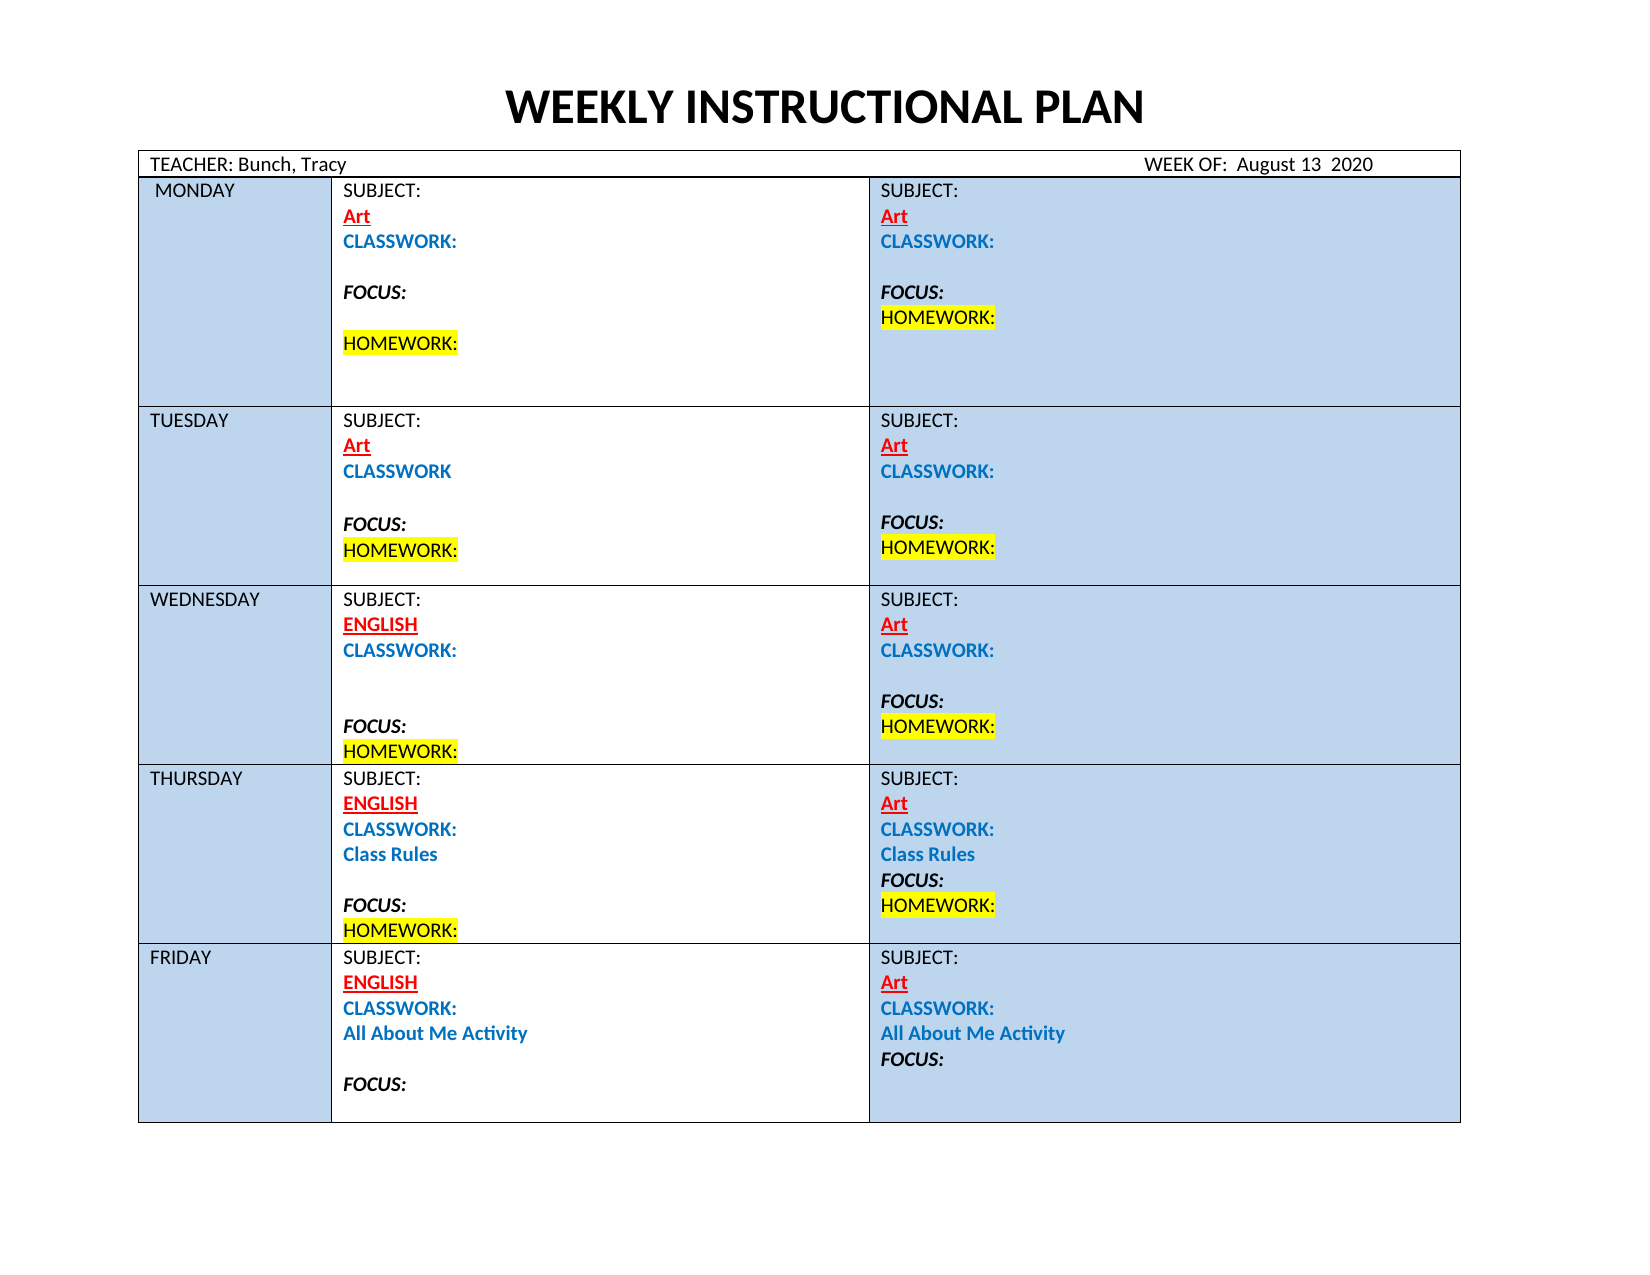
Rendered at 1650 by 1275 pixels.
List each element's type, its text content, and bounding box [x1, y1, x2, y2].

table_cell SUBJECT: Art CLASSWORK: Class Rules FOCUS: HOMEWORK: [870, 765, 1460, 943]
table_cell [332, 944, 869, 1122]
table_cell SUBJECT: Art CLASSWORK: FOCUS: HOMEWORK: [870, 407, 1460, 585]
table_cell MONDAY [139, 178, 331, 406]
table_cell SUBJECT: Art CLASSWORK: FOCUS: HOMEWORK: [870, 586, 1460, 764]
table_cell SUBJECT: Art CLASSWORK: FOCUS: HOMEWORK: [332, 178, 869, 406]
table_header TEACHER: Bunch, Tracy WEEK OF: August 13 2020 [139, 151, 1460, 176]
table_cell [870, 944, 1460, 1122]
table_cell WEDNESDAY [139, 586, 331, 764]
table_cell THURSDAY [139, 765, 331, 943]
table_cell SUBJECT: Art CLASSWORK: FOCUS: HOMEWORK: [870, 178, 1460, 406]
table_cell FRIDAY [139, 944, 331, 1122]
table_cell SUBJECT: Art CLASSWORK FOCUS: HOMEWORK: [332, 407, 869, 585]
table_cell SUBJECT: ENGLISH CLASSWORK: Class Rules FOCUS: HOMEWORK: [332, 765, 869, 943]
table_cell SUBJECT: ENGLISH CLASSWORK: FOCUS: HOMEWORK: [332, 586, 869, 764]
table_cell TUESDAY [139, 407, 331, 585]
